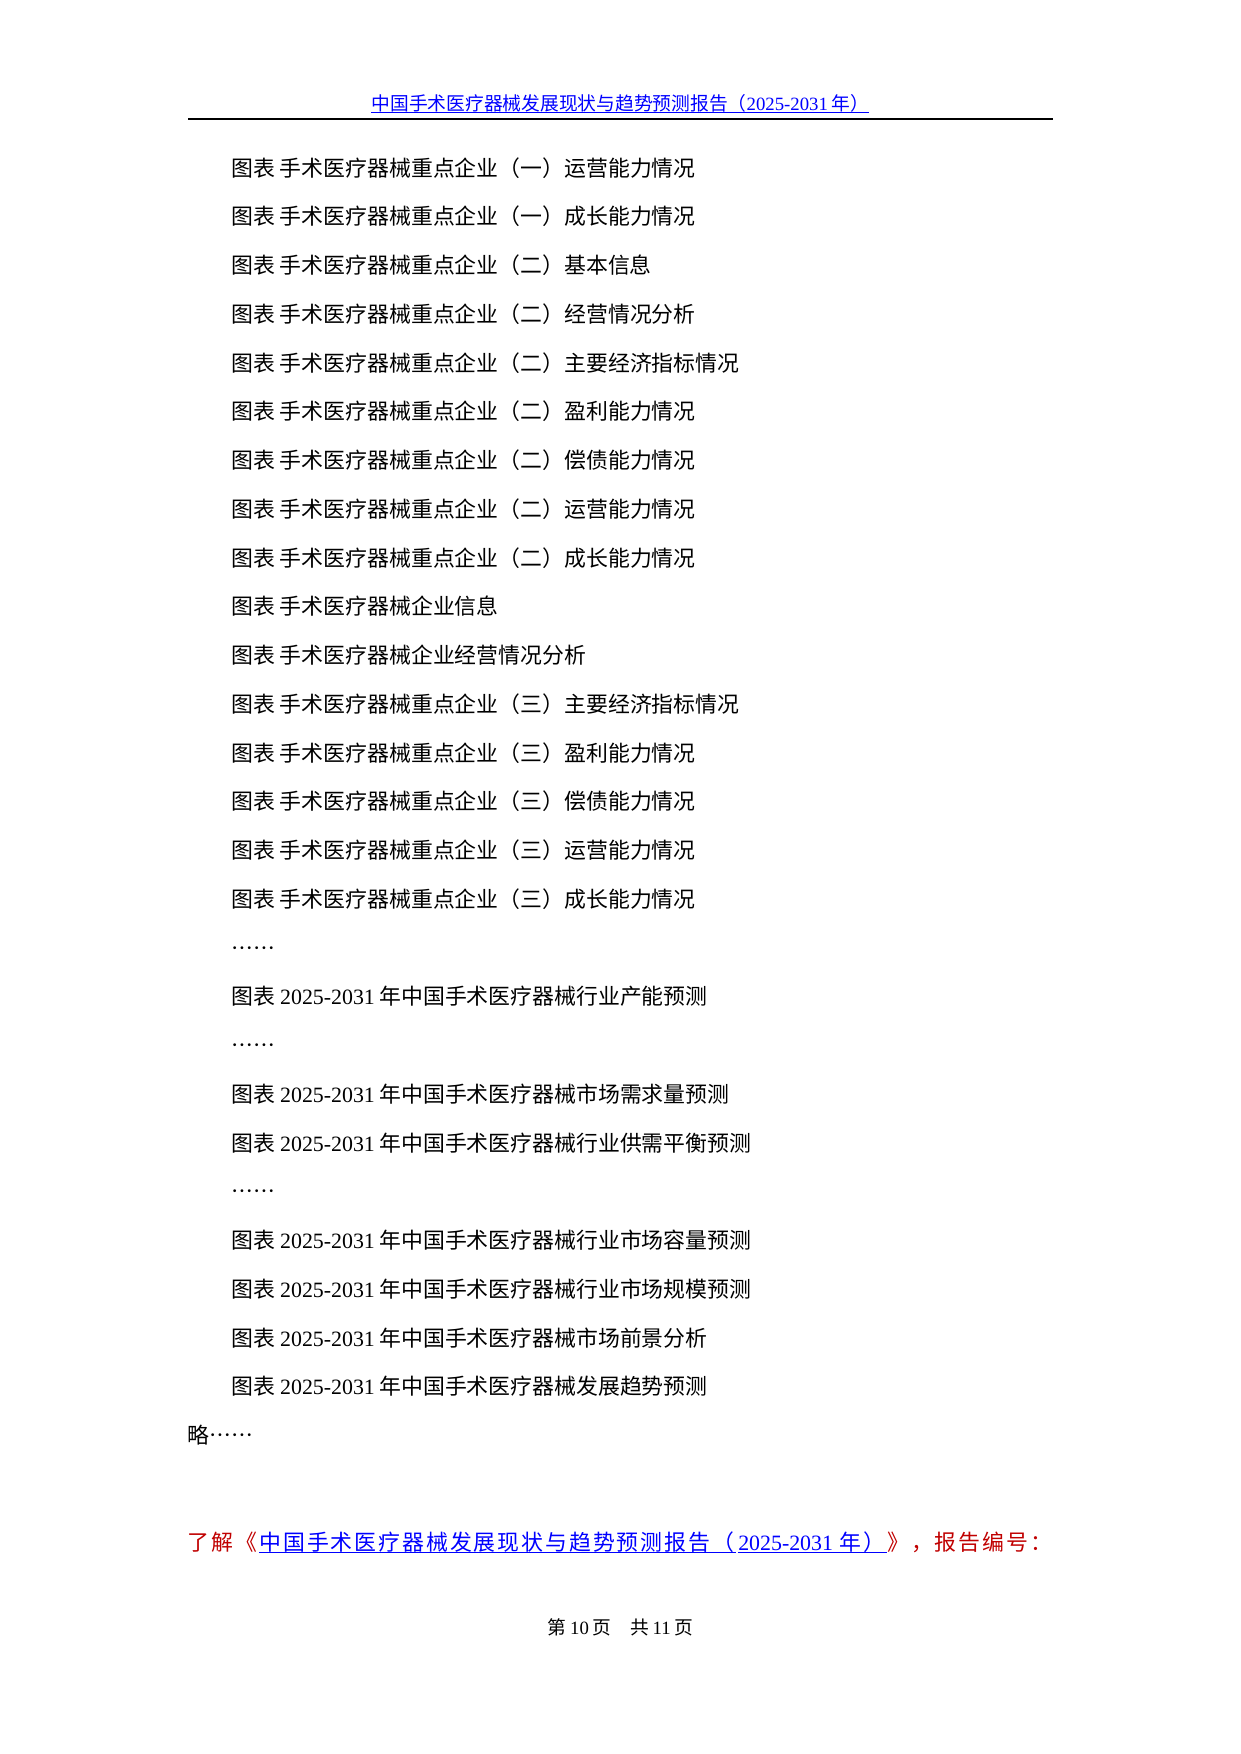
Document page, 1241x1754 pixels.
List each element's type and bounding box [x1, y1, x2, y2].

text [187, 150, 1053, 1450]
text [187, 1524, 1053, 1557]
